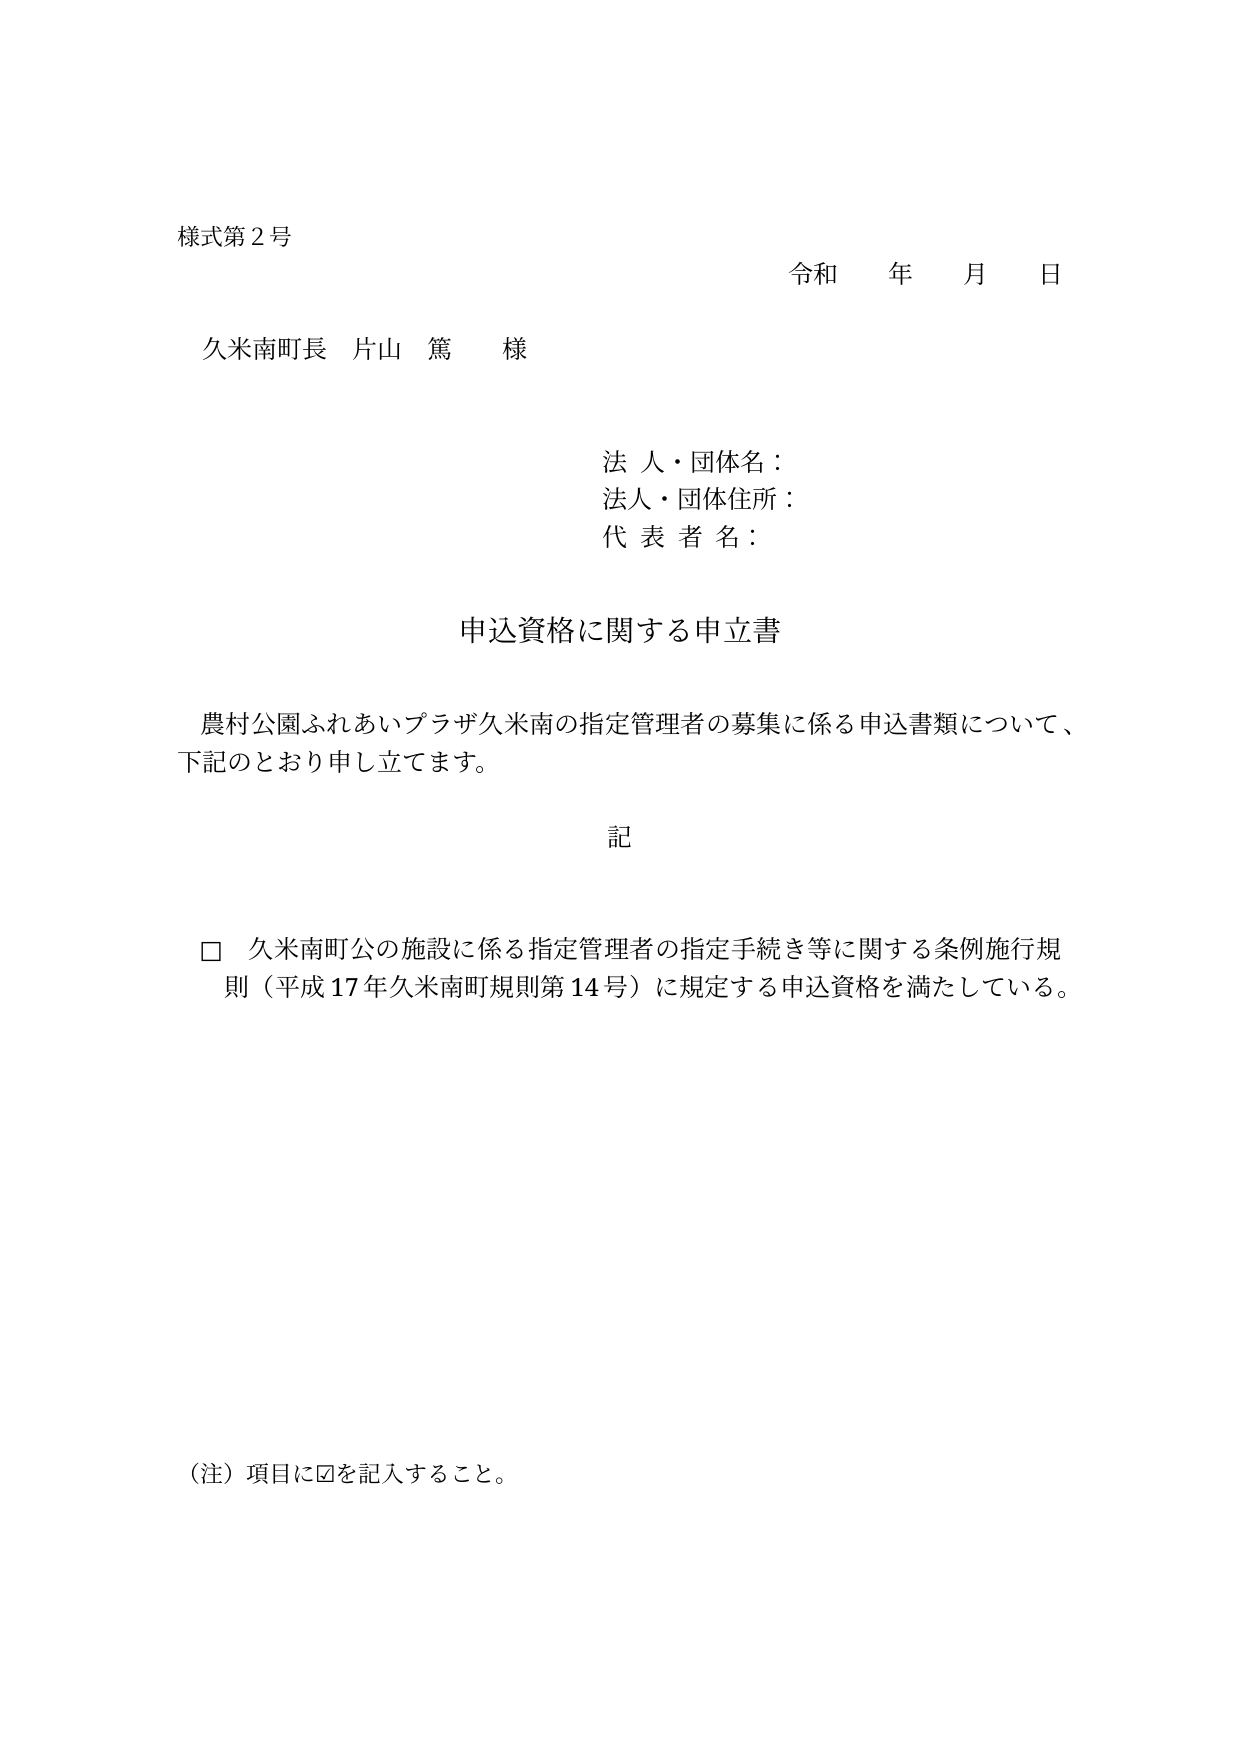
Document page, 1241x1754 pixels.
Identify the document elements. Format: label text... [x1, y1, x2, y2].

text （注）項目に☑を記入すること。 [177, 1454, 1063, 1492]
text □ 久米南町公の施設に係る指定管理者の指定手続き等に関する条例施行規則（平成17年久米南町規則第14号）に規定する申込資格を満たしている。 [199, 929, 1063, 1004]
text 様式第２号 [177, 217, 1063, 254]
text 申込資格に関する申立書 [177, 592, 1063, 667]
text 法 人・団体名： [177, 442, 1063, 479]
text 代 表 者 名： [177, 517, 1063, 554]
text 農村公園ふれあいプラザ久米南の指定管理者の募集に係る申込書類について、下記のとおり申し立てます。 [177, 704, 1063, 779]
text 久米南町長 片山 篤 様 [177, 329, 1063, 367]
text 令和 年 月 日 [177, 254, 1063, 292]
text 法人・団体住所： [177, 479, 1063, 517]
text 記 [177, 817, 1063, 854]
